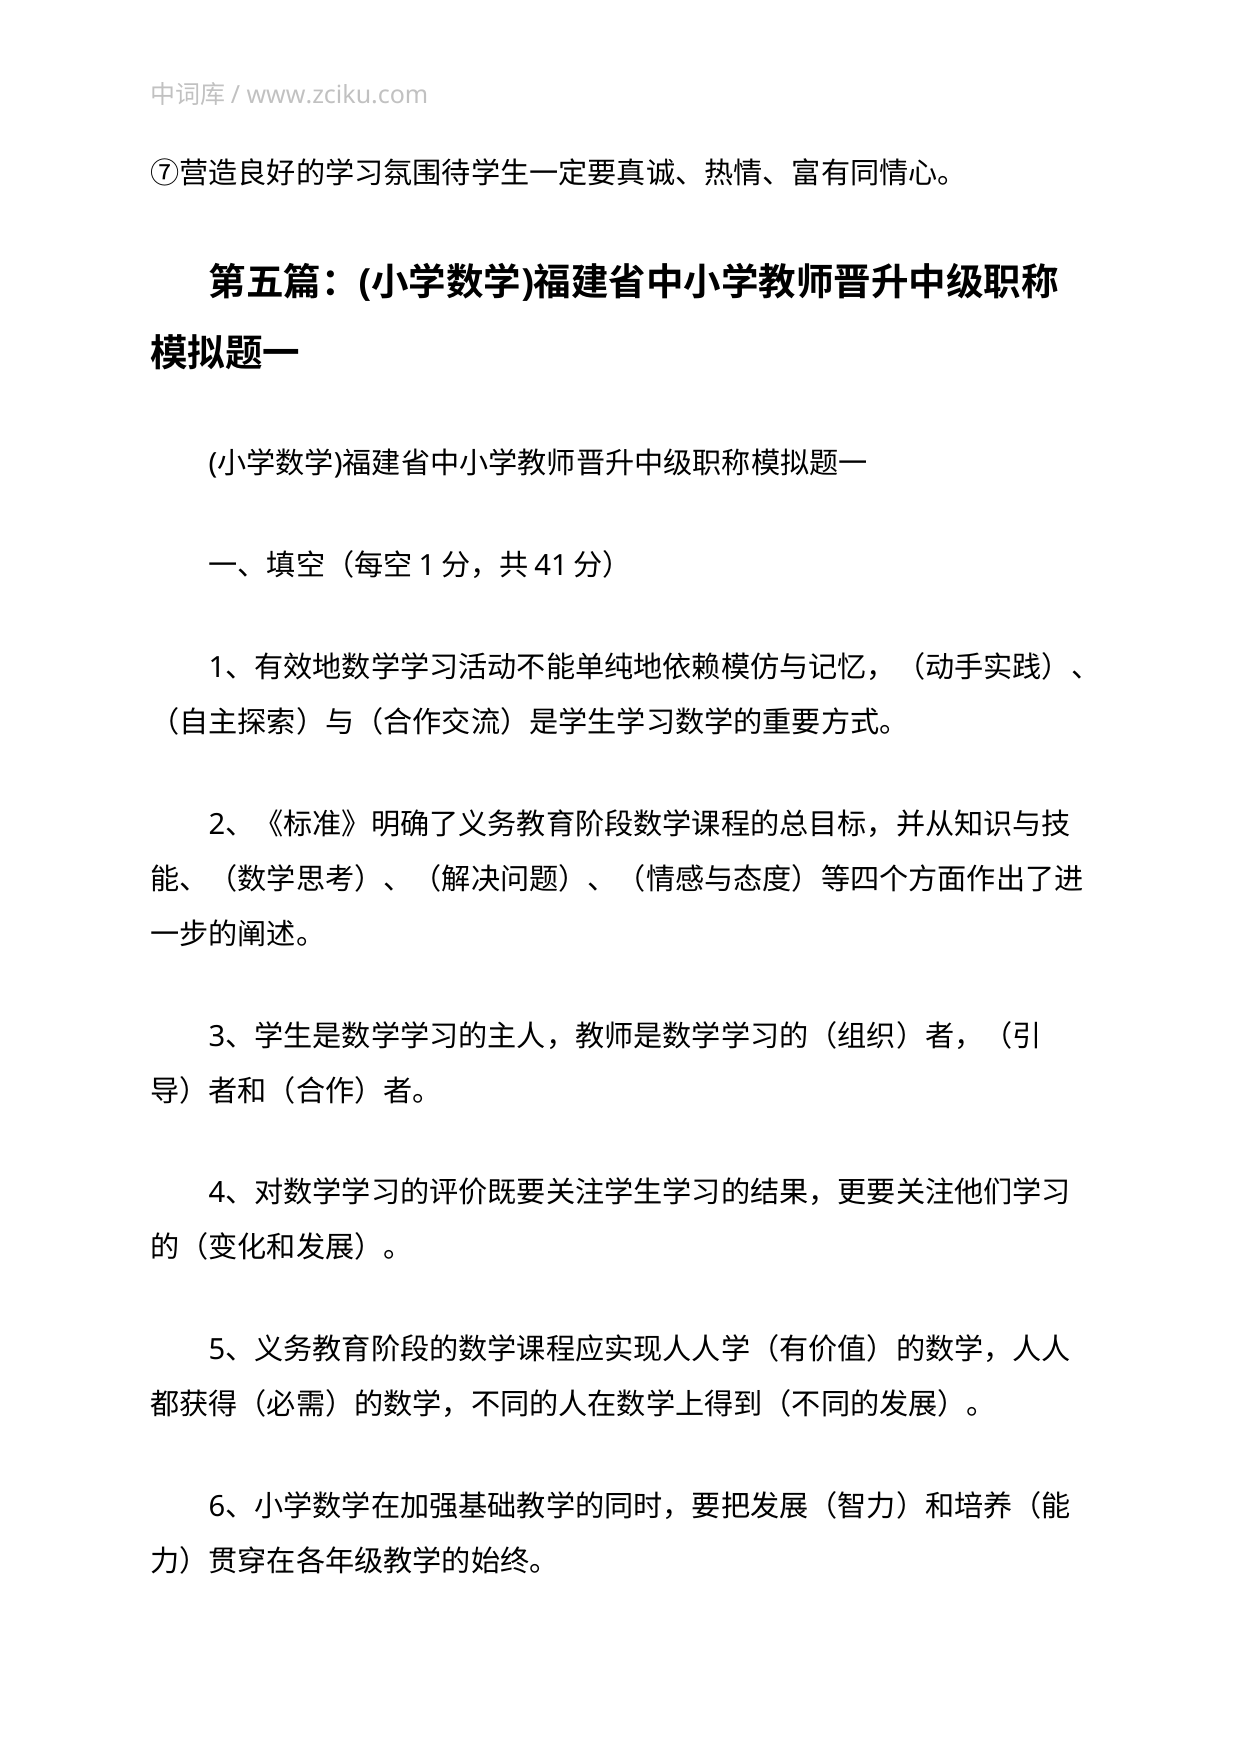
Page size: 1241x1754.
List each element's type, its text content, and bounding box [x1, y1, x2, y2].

text 一、填空（每空1分，共41分） [150, 542, 1090, 584]
text 3、学生是数学学习的主人，教师是数学学习的（组织）者，（引导）者和（合作）者。 [150, 1012, 1090, 1109]
text 4、对数学学习的评价既要关注学生学习的结果，更要关注他们学习的（变化和发展）。 [150, 1169, 1090, 1266]
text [150, 150, 1090, 192]
text 5、义务教育阶段的数学课程应实现人人学（有价值）的数学，人人都获得（必需）的数学，不同的人在数学上得到（不同的发展）。 [150, 1326, 1090, 1423]
text 6、小学数学在加强基础教学的同时，要把发展（智力）和培养（能力）贯穿在各年级教学的始终。 [150, 1483, 1090, 1580]
text 1、有效地数学学习活动不能单纯地依赖模仿与记忆，（动手实践）、（自主探索）与（合作交流）是学生学习数学的重要方式。 [150, 644, 1090, 741]
text 2、《标准》明确了义务教育阶段数学课程的总目标，并从知识与技能、（数学思考）、（解决问题）、（情感与态度）等四个方面作出了进一步的阐述。 [150, 801, 1090, 953]
text 第五篇：(小学数学)福建省中小学教师晋升中级职称模拟题一 [150, 252, 1090, 377]
text (小学数学)福建省中小学教师晋升中级职称模拟题一 [150, 440, 1090, 482]
